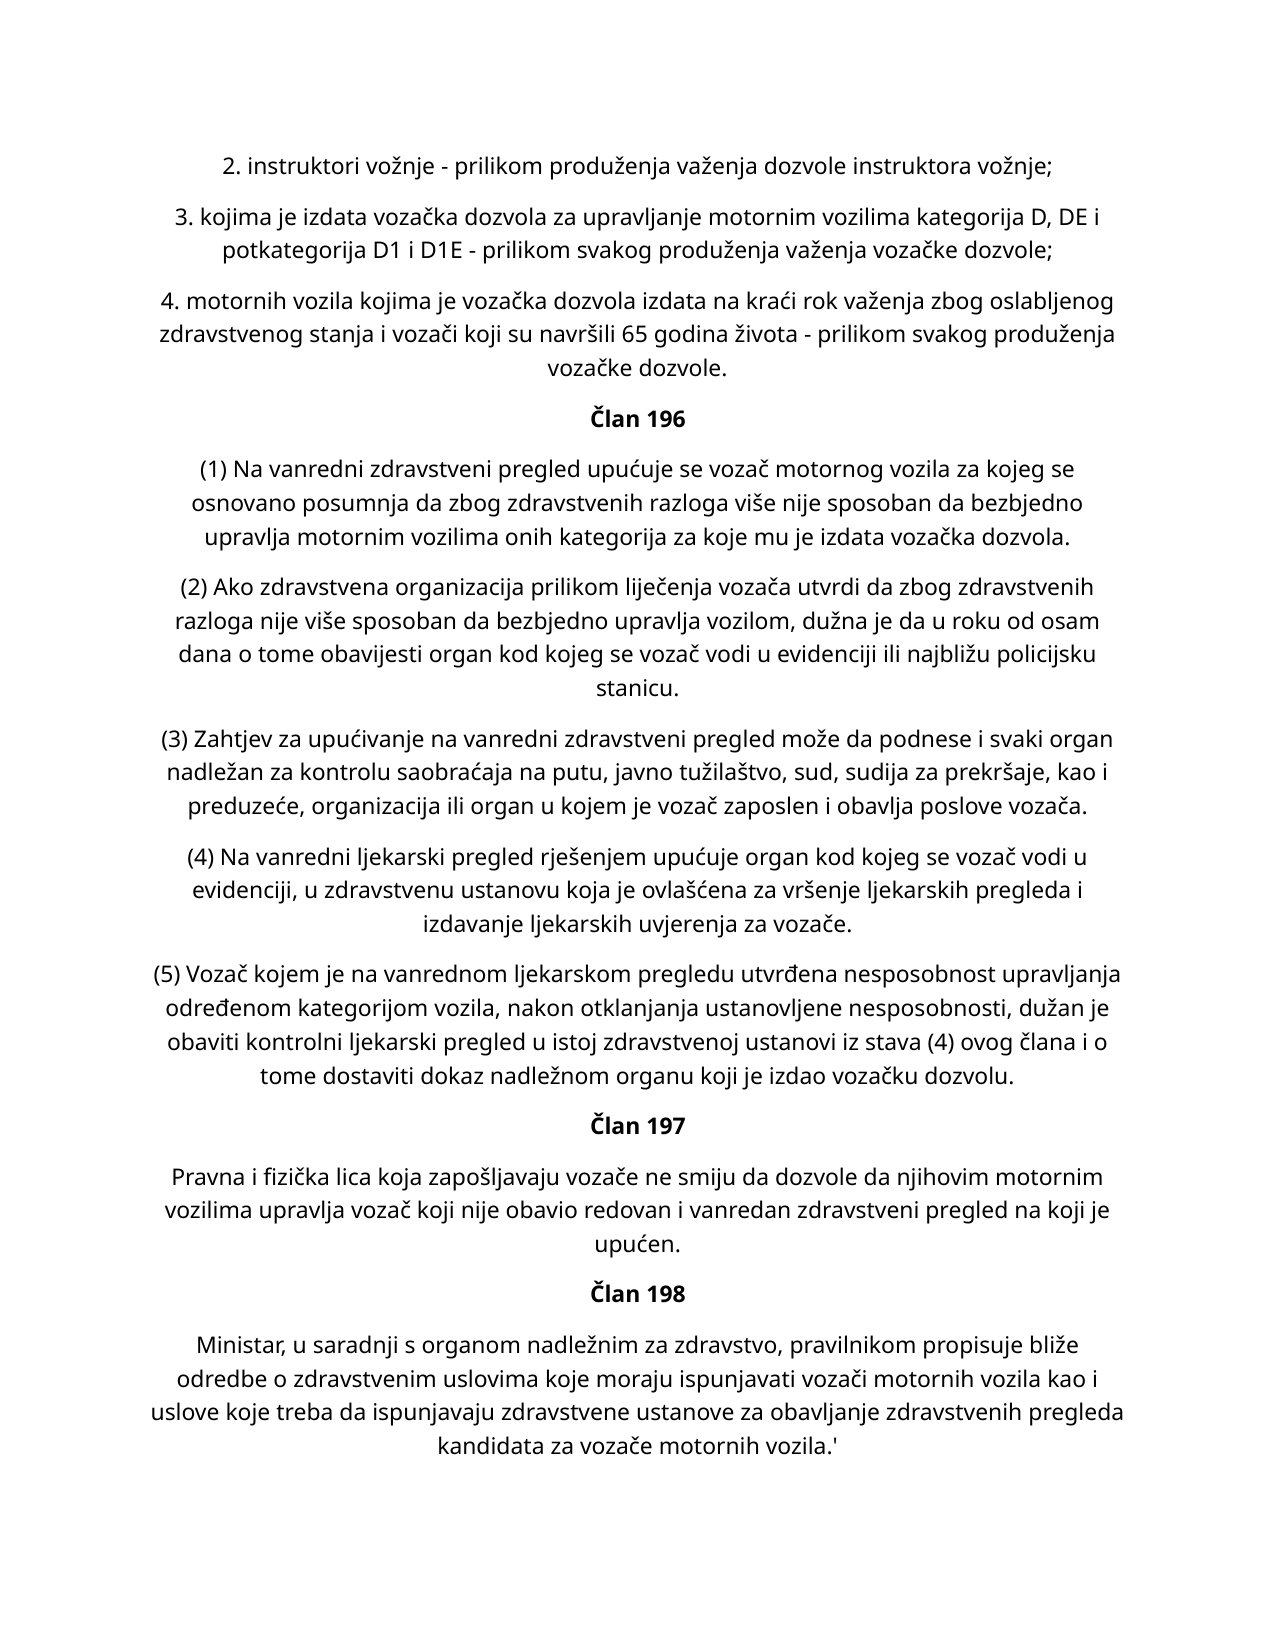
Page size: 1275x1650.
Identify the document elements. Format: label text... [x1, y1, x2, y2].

text 4. motornih vozila kojima je vozačka dozvola izdata na kraći rok važenja zbog oslabljenog zdravstvenog stanja i vozači koji su navršili 65 godina života - prilikom svakog produženja vozačke dozvole. [150, 284, 1125, 383]
text 2. instruktori vožnje - prilikom produženja važenja dozvole instruktora vožnje; [150, 150, 1125, 181]
text Član 198 [150, 1278, 1125, 1309]
text Član 196 [150, 402, 1125, 434]
text Pravna i fizička lica koja zapošljavaju vozače ne smiju da dozvole da njihovim motornim vozilima upravlja vozač koji nije obavio redovan i vanredan zdravstveni pregled na koji je upućen. [150, 1160, 1125, 1259]
text (1) Na vanredni zdravstveni pregled upućuje se vozač motornog vozila za kojeg se osnovano posumnja da zbog zdravstvenih razloga više nije sposoban da bezbjedno upravlja motornim vozilima onih kategorija za koje mu je izdata vozačka dozvola. [150, 453, 1125, 552]
text 3. kojima je izdata vozačka dozvola za upravljanje motornim vozilima kategorija D, DE i potkategorija D1 i D1E - prilikom svakog produženja važenja vozačke dozvole; [150, 200, 1125, 265]
text Član 197 [150, 1110, 1125, 1141]
text (5) Vozač kojem je na vanrednom ljekarskom pregledu utvrđena nesposobnost upravljanja određenom kategorijom vozila, nakon otklanjanja ustanovljene nesposobnosti, dužan je obaviti kontrolni ljekarski pregled u istoj zdravstvenoj ustanovi iz stava (4) ovog člana i o tome dostaviti dokaz nadležnom organu koji je izdao vozačku dozvolu. [150, 958, 1125, 1091]
text Ministar, u saradnji s organom nadležnim za zdravstvo, pravilnikom propisuje bliže odredbe o zdravstvenim uslovima koje moraju ispunjavati vozači motornih vozila kao i uslove koje treba da ispunjavaju zdravstvene ustanove za obavljanje zdravstvenih pregleda kandidata za vozače motornih vozila.' [150, 1329, 1125, 1461]
text (4) Na vanredni ljekarski pregled rješenjem upućuje organ kod kojeg se vozač vodi u evidenciji, u zdravstvenu ustanovu koja je ovlašćena za vršenje ljekarskih pregleda i izdavanje ljekarskih uvjerenja za vozače. [150, 840, 1125, 939]
text (3) Zahtjev za upućivanje na vanredni zdravstveni pregled može da podnese i svaki organ nadležan za kontrolu saobraćaja na putu, javno tužilaštvo, sud, sudija za prekršaje, kao i preduzeće, organizacija ili organ u kojem je vozač zaposlen i obavlja poslove vozača. [150, 722, 1125, 821]
text (2) Ako zdravstvena organizacija prilikom liječenja vozača utvrdi da zbog zdravstvenih razloga nije više sposoban da bezbjedno upravlja vozilom, dužna je da u roku od osam dana o tome obavijesti organ kod kojeg se vozač vodi u evidenciji ili najbližu policijsku stanicu. [150, 571, 1125, 703]
